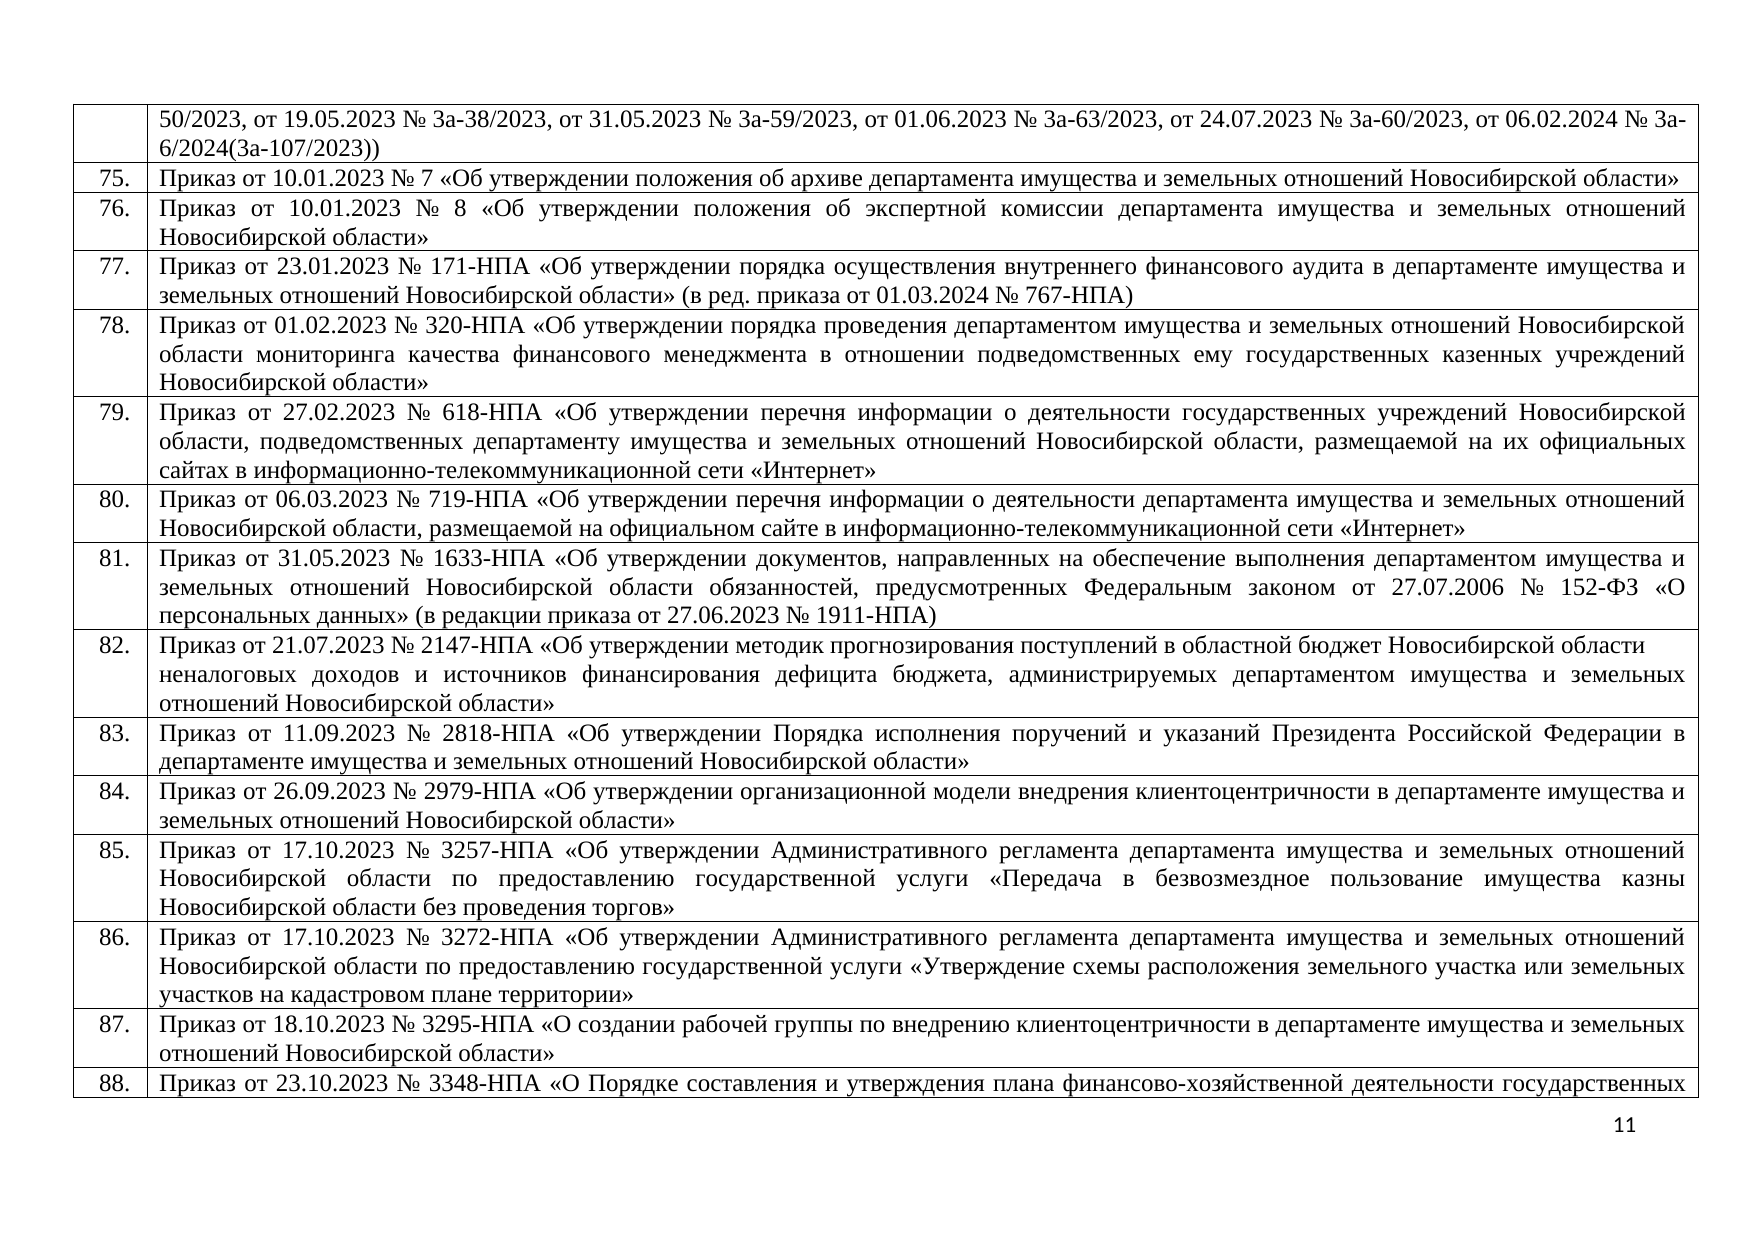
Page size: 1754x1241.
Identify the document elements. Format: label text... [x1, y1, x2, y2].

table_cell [148, 1068, 1698, 1097]
table_cell [74, 163, 147, 192]
table_cell [74, 397, 147, 483]
table_cell Приказ от 31.05.2023 № 1633-НПА «Об утверждении документов, направленных на обеспечение выполнения департаментом имущества и земельных отношений Новосибирской области обязанностей, предусмотренных Федеральным законом от 27.07.2006 № 152-ФЗ «О персональных данных» (в редакции приказа от 27.06.2023 № 1911-НПА) [148, 543, 1698, 629]
table_cell Приказ от 17.10.2023 № 3257-НПА «Об утверждении Административного регламента департамента имущества и земельных отношений Новосибирской области по предоставлению государственной услуги «Передача в безвозмездное пользование имущества казны Новосибирской области без проведения торгов» [148, 835, 1698, 921]
table_cell [74, 718, 147, 775]
table_cell Приказ от 18.10.2023 № 3295-НПА «О создании рабочей группы по внедрению клиентоцентричности в департаменте имущества и земельных отношений Новосибирской области» [148, 1009, 1698, 1067]
table_cell Приказ от 27.02.2023 № 618-НПА «Об утверждении перечня информации о деятельности государственных учреждений Новосибирской области, подведомственных департаменту имущества и земельных отношений Новосибирской области, размещаемой на их официальных сайтах в информационно-телекоммуникационной сети «Интернет» [148, 397, 1698, 483]
table_cell Приказ от 26.09.2023 № 2979-НПА «Об утверждении организационной модели внедрения клиентоцентричности в департаменте имущества и земельных отношений Новосибирской области» [148, 776, 1698, 834]
table_cell Приказ от 01.02.2023 № 320-НПА «Об утверждении порядка проведения департаментом имущества и земельных отношений Новосибирской области мониторинга качества финансового менеджмента в отношении подведомственных ему государственных казенных учреждений Новосибирской области» [148, 310, 1698, 396]
table_cell [74, 543, 147, 629]
table_cell Приказ от 10.01.2023 № 7 «Об утверждении положения об архиве департамента имущества и земельных отношений Новосибирской области» [148, 163, 1698, 192]
table_cell [74, 485, 147, 542]
table_cell [74, 835, 147, 921]
table_cell Приказ от 11.09.2023 № 2818-НПА «Об утверждении Порядка исполнения поручений и указаний Президента Российской Федерации в департаменте имущества и земельных отношений Новосибирской области» [148, 718, 1698, 775]
table_cell Приказ от 21.07.2023 № 2147-НПА «Об утверждении методик прогнозирования поступлений в областной бюджет Новосибирской области неналоговых доходов и источников финансирования дефицита бюджета, администрируемых департаментом имущества и земельных отношений Новосибирской области» [148, 630, 1698, 717]
table_cell Приказ от 10.01.2023 № 8 «Об утверждении положения об экспертной комиссии департамента имущества и земельных отношений Новосибирской области» [148, 193, 1698, 250]
table_cell Приказ от 06.03.2023 № 719-НПА «Об утверждении перечня информации о деятельности департамента имущества и земельных отношений Новосибирской области, размещаемой на официальном сайте в информационно-телекоммуникационной сети «Интернет» [148, 485, 1698, 542]
table_cell [74, 1068, 147, 1097]
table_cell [148, 105, 1698, 162]
table_cell [74, 776, 147, 834]
table_cell Приказ от 17.10.2023 № 3272-НПА «Об утверждении Административного регламента департамента имущества и земельных отношений Новосибирской области по предоставлению государственной услуги «Утверждение схемы расположения земельного участка или земельных участков на кадастровом плане территории» [148, 922, 1698, 1008]
table_cell [74, 922, 147, 1008]
table_cell [74, 630, 147, 717]
table_cell [74, 251, 147, 309]
table_cell [74, 1009, 147, 1067]
table_cell [74, 105, 147, 162]
table_cell [74, 310, 147, 396]
table_cell [74, 193, 147, 250]
table_cell Приказ от 23.01.2023 № 171-НПА «Об утверждении порядка осуществления внутреннего финансового аудита в департаменте имущества и земельных отношений Новосибирской области» (в ред. приказа от 01.03.2024 № 767-НПА) [148, 251, 1698, 309]
